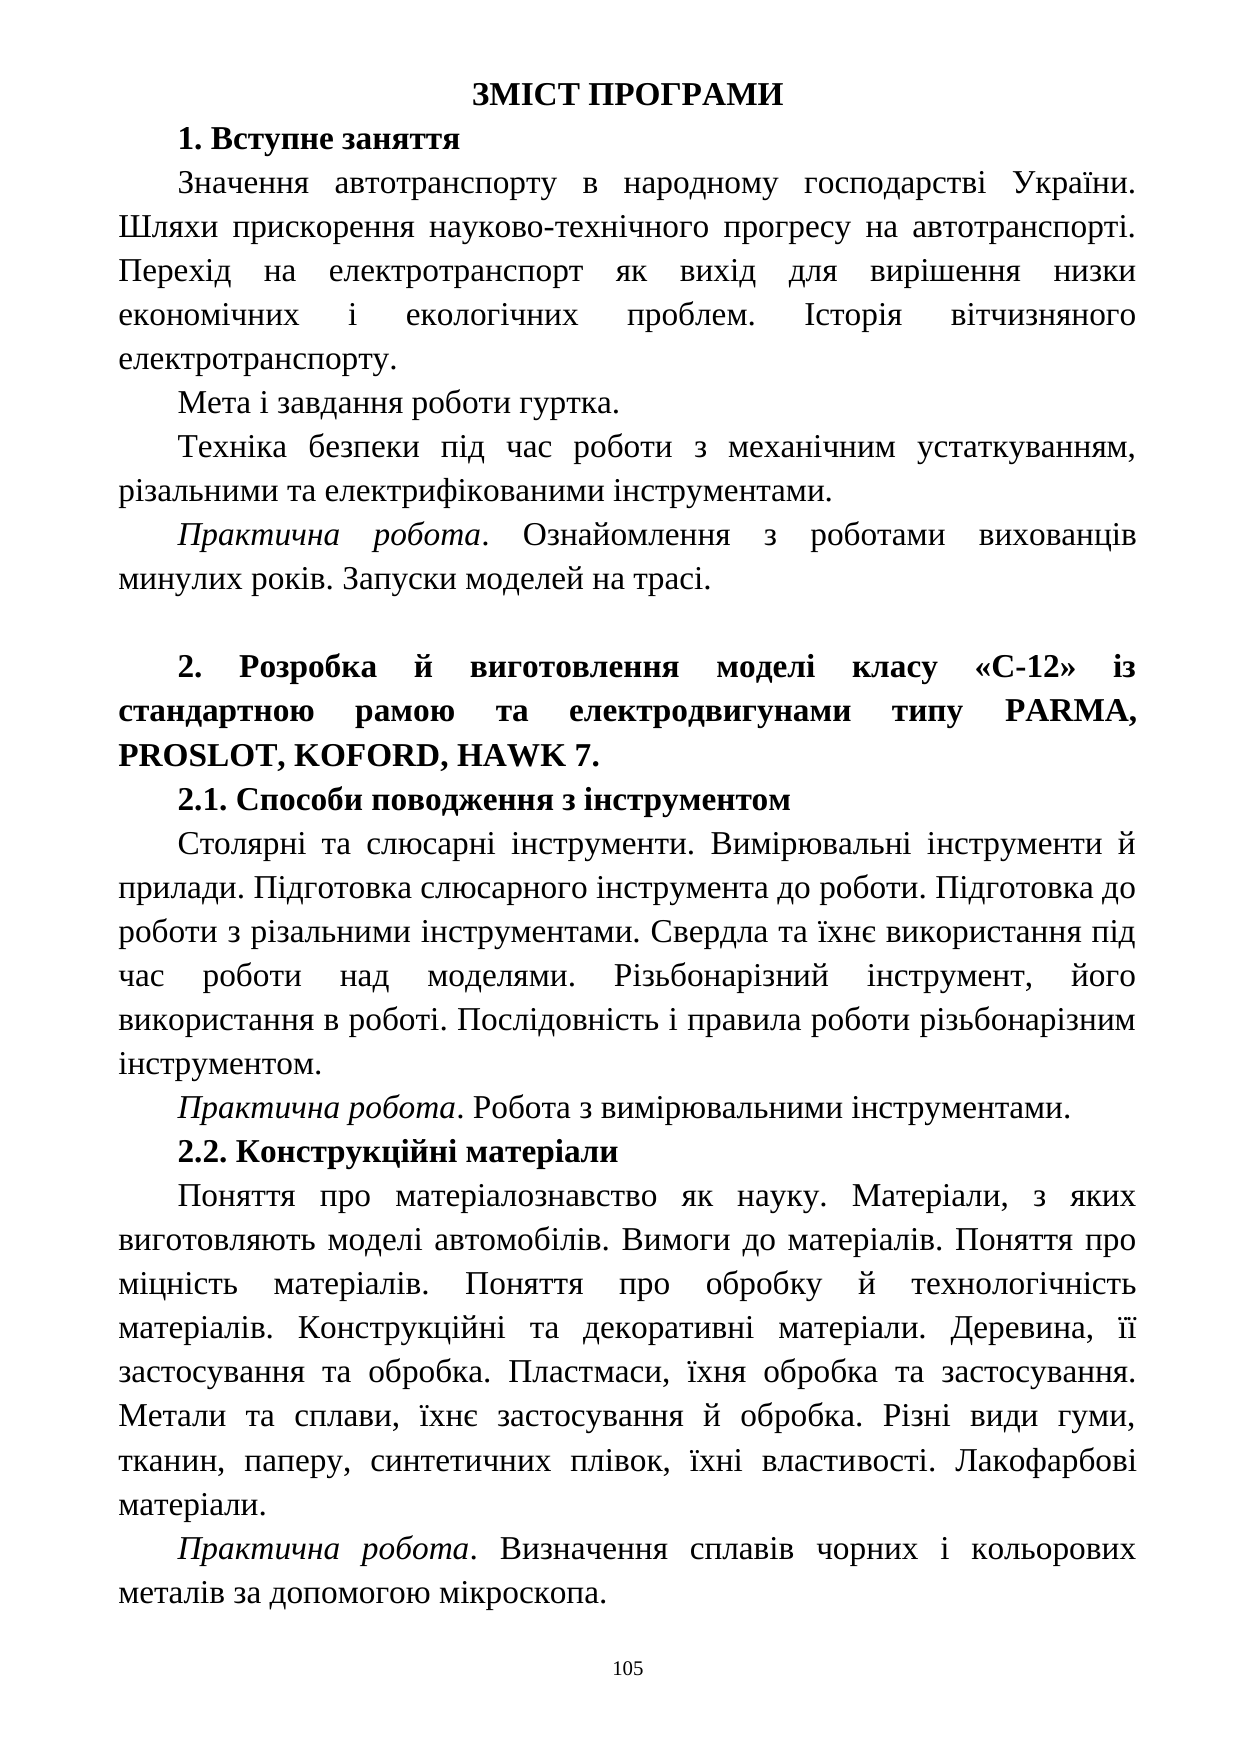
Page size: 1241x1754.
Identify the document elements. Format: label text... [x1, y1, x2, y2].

text Поняття про матеріалознавство як науку. Матеріали, з яких виготовляють моделі автомобілів. Вимоги до матеріалів. Поняття про міцність матеріалів. Поняття про обробку й технологічність матеріалів. Конструкційні та декоративні матеріали. Деревина, її застосування та обробка. Пластмаси, їхня обробка та застосування. Метали та сплави, їхнє застосування й обробка. Різні види гуми, тканин, паперу, синтетичних плівок, їхні властивості. Лакофарбові матеріали. [118, 1175, 1137, 1522]
text Практична робота. Робота з вимірювальними інструментами. [118, 1087, 1137, 1126]
text 2.2. Конструкційні матеріали [118, 1131, 1137, 1170]
text Значення автотранспорту в народному господарстві України. Шляхи прискорення науково-технічного прогресу на автотранспорті. Перехід на електротранспорт як вихід для вирішення низки економічних і екологічних проблем. Історія вітчизняного електротранспорту. [118, 162, 1137, 377]
text 2. Розробка й виготовлення моделі класу «С-12» із стандартною рамою та електродвигунами типу PARMA, PROSLOT, KOFORD, HAWK 7. [118, 647, 1137, 773]
text Практична робота. Визначення сплавів чорних і кольорових металів за допомогою мікроскопа. [118, 1528, 1137, 1610]
text 1. Вступне заняття [118, 118, 1137, 156]
text ЗМІСТ ПРОГРАМИ [118, 74, 1137, 112]
text Техніка безпеки під час роботи з механічним устаткуванням, різальними та електрифікованими інструментами. [118, 426, 1137, 509]
text Мета і завдання роботи гуртка. [118, 382, 1137, 421]
text Практична робота. Ознайомлення з роботами вихованців минулих років. Запуски моделей на трасі. [118, 514, 1137, 597]
text Столярні та слюсарні інструменти. Вимірювальні інструменти й прилади. Підготовка слюсарного інструмента до роботи. Підготовка до роботи з різальними інструментами. Свердла та їхнє використання під час роботи над моделями. Різьбонарізний інструмент, його використання в роботі. Послідовність і правила роботи різьбонарізним інструментом. [118, 823, 1137, 1082]
text 2.1. Способи поводження з інструментом [118, 779, 1137, 817]
